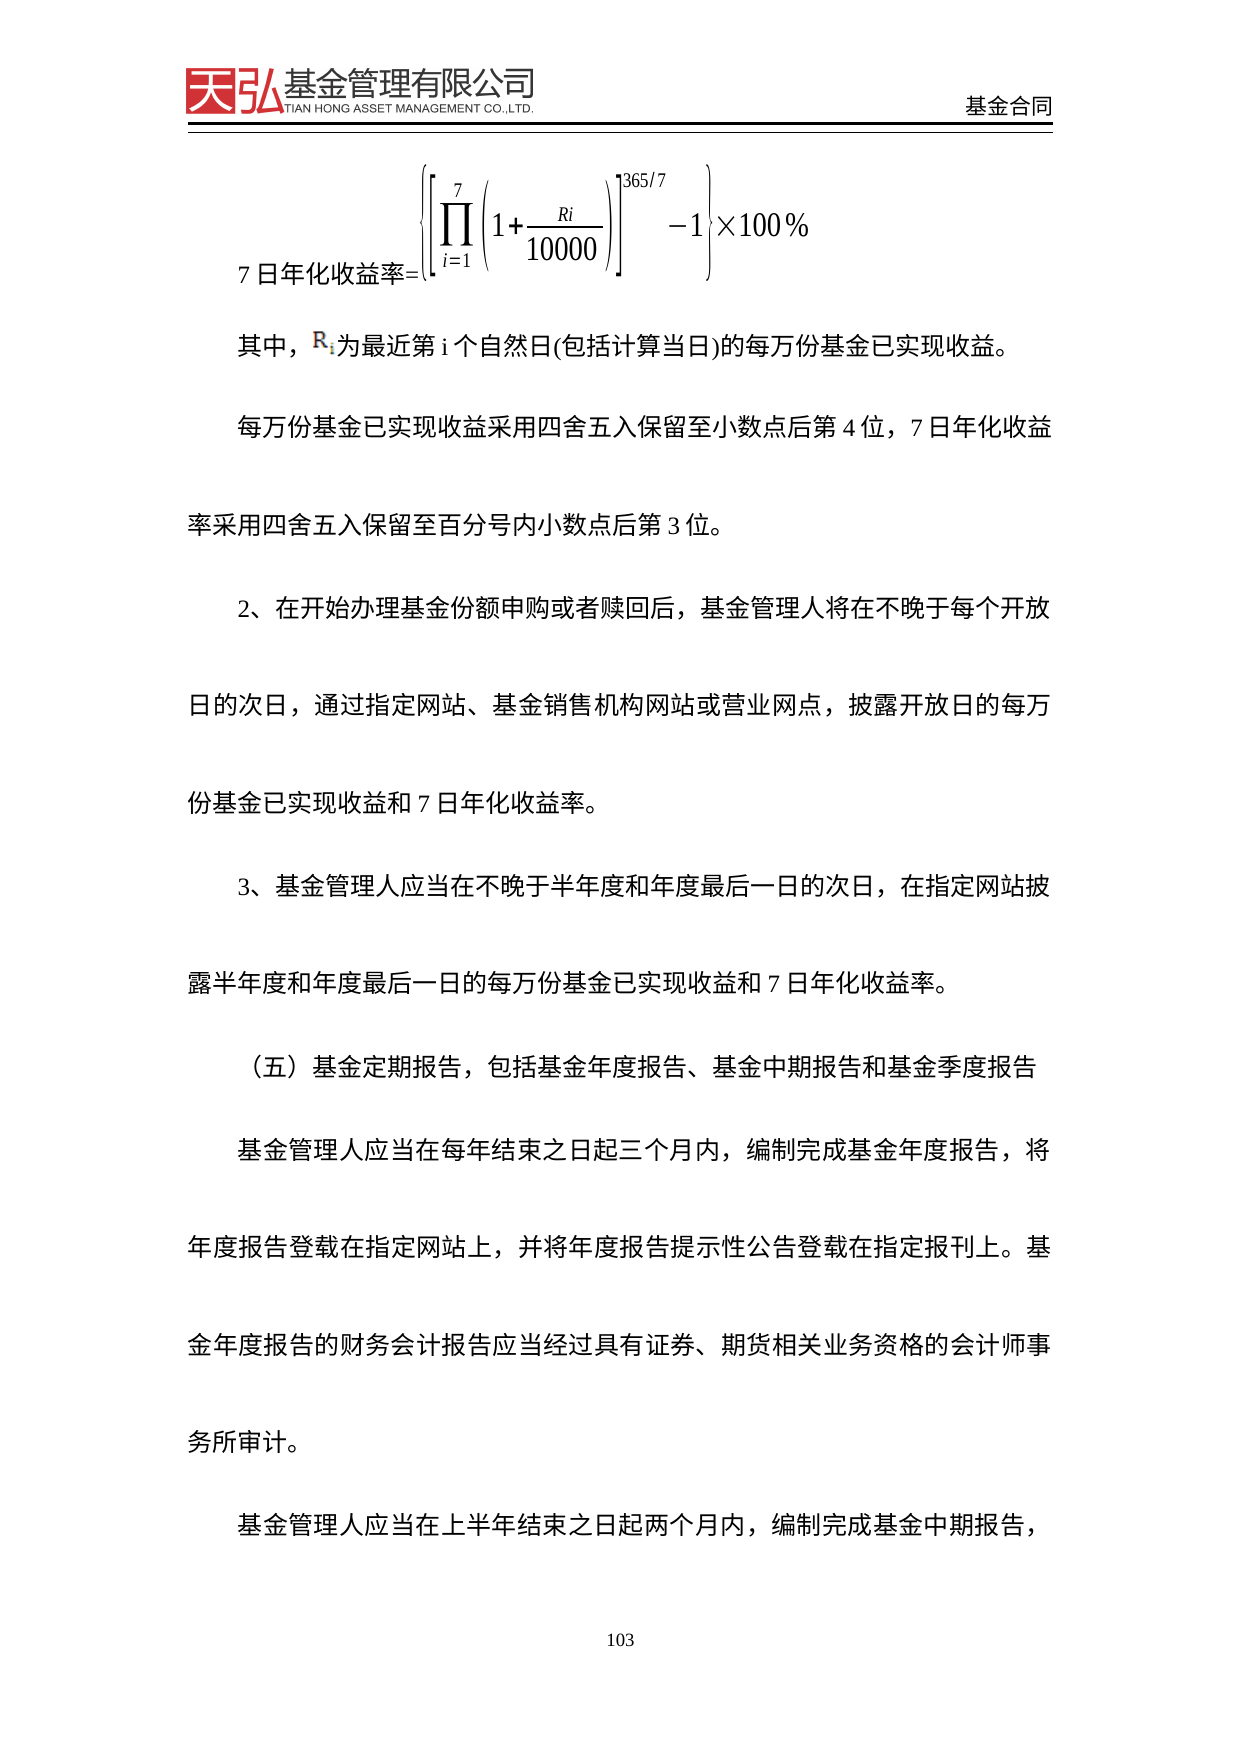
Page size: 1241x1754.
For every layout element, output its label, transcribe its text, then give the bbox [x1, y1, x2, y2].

picture [186, 68, 533, 114]
text 每万份基金已实现收益采用四舍五入保留至小数点后第4位，7日年化收益率采用四舍五入保留至百分号内小数点后第3位。 [187, 393, 1053, 556]
text 2、在开始办理基金份额申购或者赎回后，基金管理人将在不晚于每个开放日的次日，通过指定网站、基金销售机构网站或营业网点，披露开放日的每万份基金已实现收益和7日年化收益率。 [187, 574, 1053, 834]
picture [312, 322, 336, 356]
text 其中，为最近第i个自然日(包括计算当日)的每万份基金已实现收益。 [187, 310, 1053, 375]
text 7日年化收益率= [187, 162, 1053, 292]
text 3、基金管理人应当在不晚于半年度和年度最后一日的次日，在指定网站披露半年度和年度最后一日的每万份基金已实现收益和7日年化收益率。 [187, 852, 1053, 1014]
text （五）基金定期报告，包括基金年度报告、基金中期报告和基金季度报告 [187, 1033, 1053, 1098]
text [187, 1491, 1053, 1556]
text 基金管理人应当在每年结束之日起三个月内，编制完成基金年度报告，将年度报告登载在指定网站上，并将年度报告提示性公告登载在指定报刊上。基金年度报告的财务会计报告应当经过具有证券、期货相关业务资格的会计师事务所审计。 [187, 1116, 1053, 1473]
